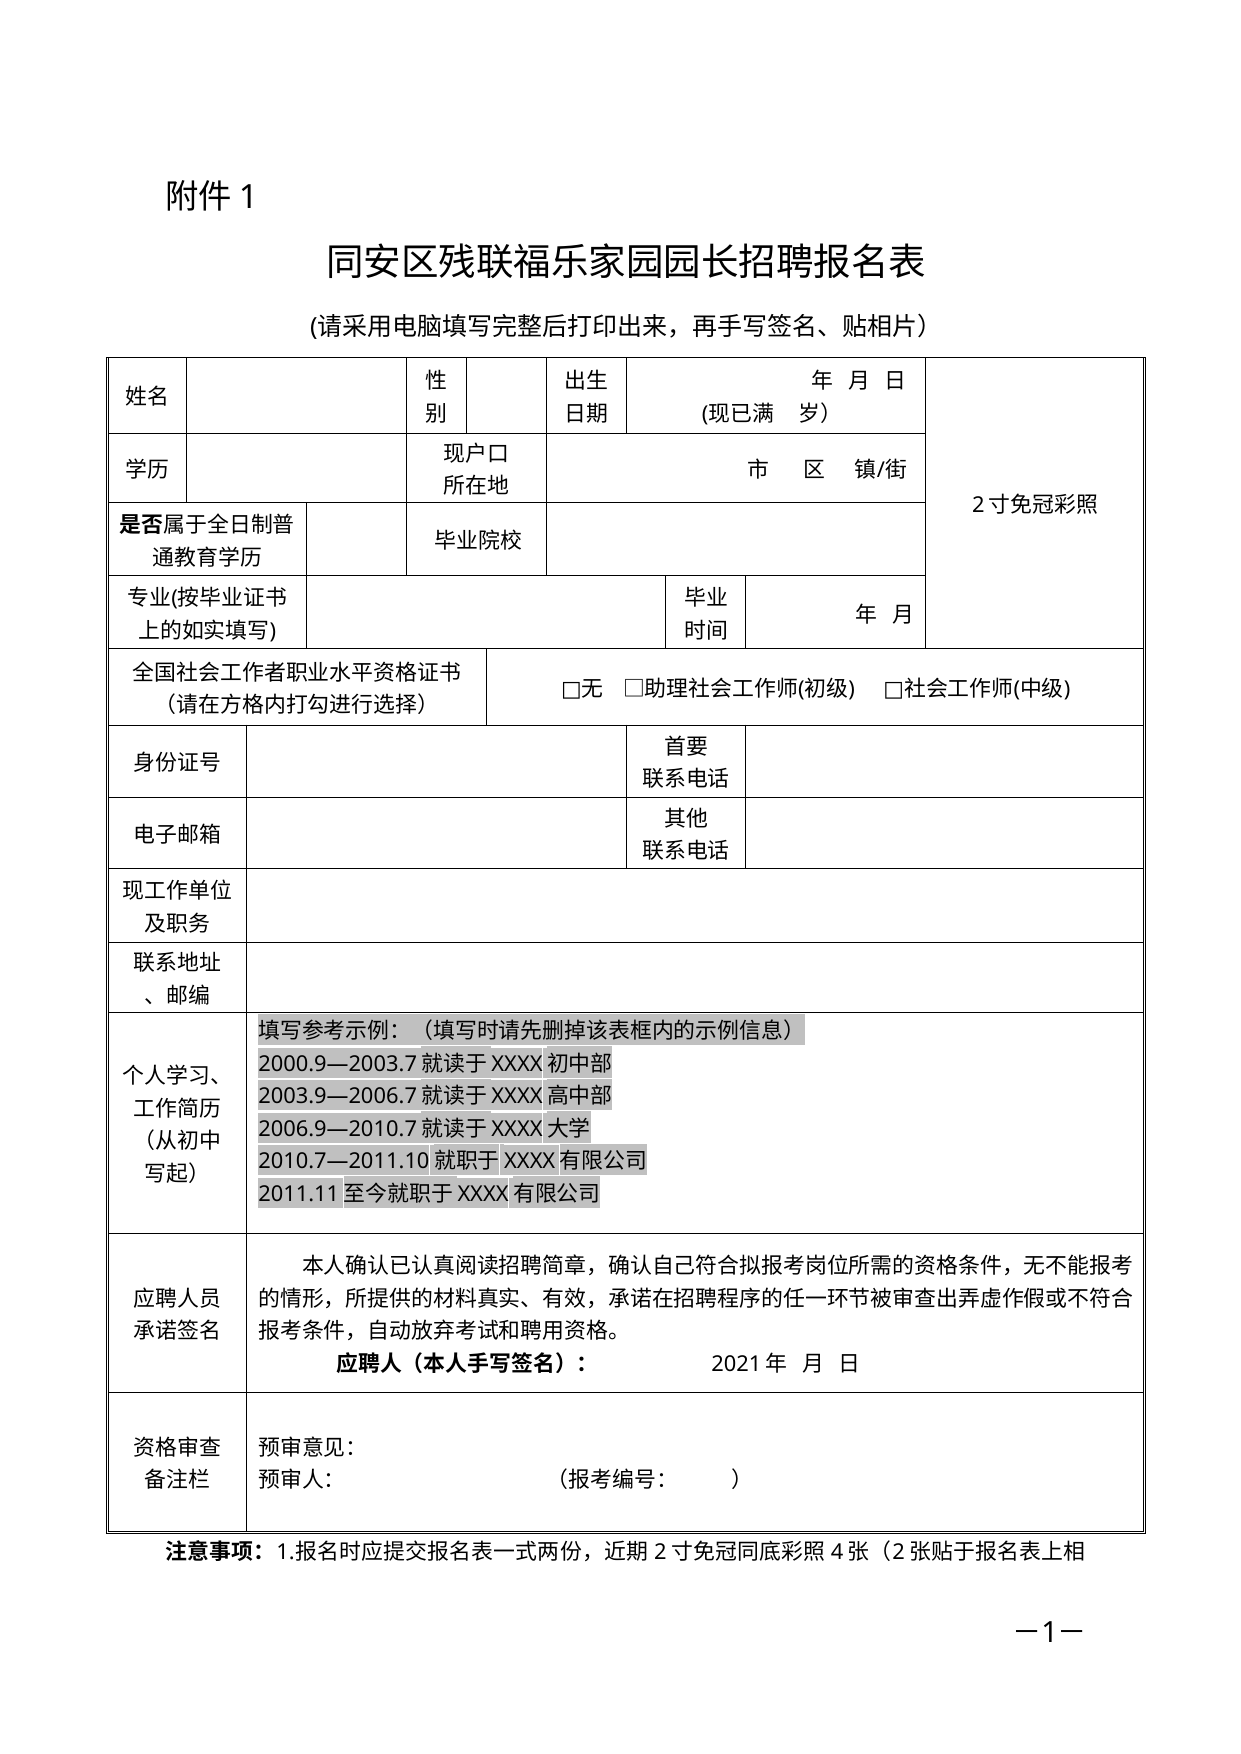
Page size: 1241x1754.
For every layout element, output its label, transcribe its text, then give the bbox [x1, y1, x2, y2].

table_cell 个人学习、 工作简历 （从初中 写起） [109, 1013, 246, 1233]
table_cell [307, 576, 665, 648]
table_cell [547, 503, 925, 575]
table_cell [247, 798, 626, 868]
table_cell [307, 503, 406, 575]
table_header 姓名 [109, 358, 186, 432]
table_header 出生日期 [547, 358, 626, 432]
table_cell 填写参考示例：（填写时请先删掉该表框内的示例信息） 2000.9—2003.7就读于XXXX初中部 2003.9—2006.7就读于XXXX高中部 2006.9—2010.7就读于XXXX大学 2010.7—2011.10就职于XXXX有限公司 2011.11至今就职于XXXX有限公司 [247, 1013, 1143, 1233]
table_cell 首要 联系电话 [627, 726, 745, 797]
text 附件1 [165, 162, 1087, 227]
table_cell 身份证号 [109, 726, 246, 797]
table_cell 学历 [109, 434, 186, 502]
text (请采用电脑填写完整后打印出来，再手写签名、贴相片） [165, 292, 1087, 357]
table_cell 资格审查 备注栏 [109, 1393, 246, 1531]
table_cell [247, 726, 626, 797]
text 同安区残联福乐家园园长招聘报名表 [165, 227, 1087, 292]
table_cell [187, 434, 406, 502]
table_cell 市 区 镇/街 [547, 434, 925, 502]
table_cell 全国社会工作者职业水平资格证书 （请在方格内打勾进行选择） [109, 649, 486, 724]
table_cell 本人确认已认真阅读招聘简章，确认自己符合拟报考岗位所需的资格条件，无不能报考的情形，所提供的材料真实、有效，承诺在招聘程序的任一环节被审查出弄虚作假或不符合报考条件，自动放弃考试和聘用资格。 应聘人（本人手写签名）： 2021年 月 日 [247, 1234, 1143, 1392]
table_cell □无 □助理社会工作师(初级) □社会工作师(中级) [487, 649, 1143, 724]
table_cell 其他 联系电话 [627, 798, 745, 868]
table_cell 电子邮箱 [109, 798, 246, 868]
table_cell 毕业院校 [407, 503, 546, 575]
table_cell 现户口 所在地 [407, 434, 546, 502]
table_cell 是否属于全日制普通教育学历 [109, 503, 306, 575]
table_cell 专业(按毕业证书上的如实填写) [109, 576, 306, 648]
table_cell [247, 869, 1143, 942]
table_header [187, 358, 406, 432]
table_cell 预审意见： 预审人： （报考编号： ） [247, 1393, 1143, 1531]
table_header [467, 358, 546, 432]
table_cell [746, 726, 1143, 797]
table_cell [746, 798, 1143, 868]
table_cell 应聘人员 承诺签名 [109, 1234, 246, 1392]
table_cell 年 月 [746, 576, 925, 648]
table_cell 联系地址 、邮编 [109, 943, 246, 1012]
table_cell 毕业 时间 [666, 576, 745, 648]
table_cell [247, 943, 1143, 1012]
table_cell 现工作单位及职务 [109, 869, 246, 942]
table_header 性别 [407, 358, 466, 432]
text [165, 1534, 1087, 1566]
table_header 年 月 日 (现已满 岁） [627, 358, 925, 432]
table_header 2寸免冠彩照 [926, 358, 1143, 648]
